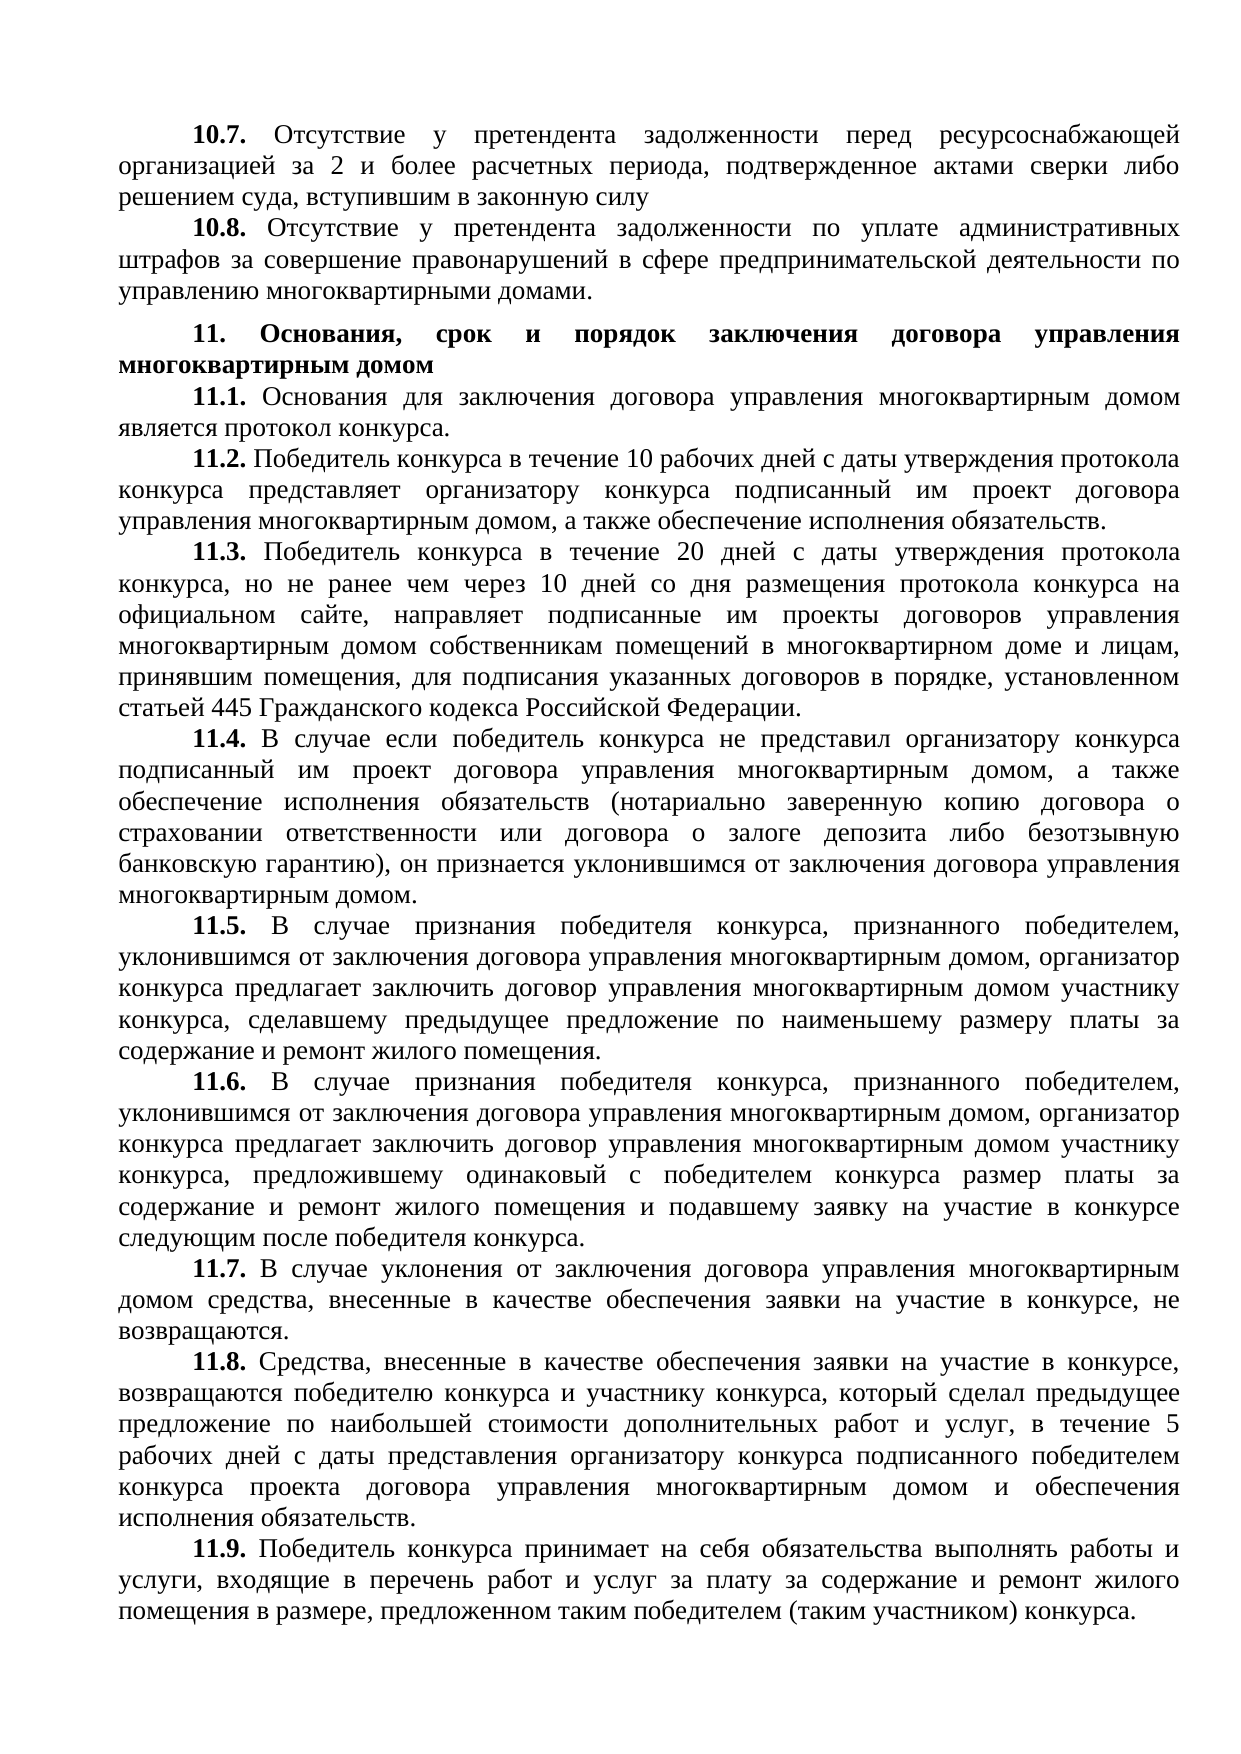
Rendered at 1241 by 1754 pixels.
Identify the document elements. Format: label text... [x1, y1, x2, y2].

text 10.8. Отсутствие у претендента задолженности по уплате административных штрафов за совершение правонарушений в сфере предпринимательской деятельности по управлению многоквартирными домами. [118, 212, 1181, 305]
text 11.5. В случае признания победителя конкурса, признанного победителем, уклонившимся от заключения договора управления многоквартирным домом, организатор конкурса предлагает заключить договор управления многоквартирным домом участнику конкурса, сделавшему предыдущее предложение по наименьшему размеру платы за содержание и ремонт жилого помещения. [118, 909, 1181, 1065]
text 11.8. Средства, внесенные в качестве обеспечения заявки на участие в конкурсе, возвращаются победителю конкурса и участнику конкурса, который сделал предыдущее предложение по наибольшей стоимости дополнительных работ и услуг, в течение 5 рабочих дней с даты представления организатору конкурса подписанного победителем конкурса проекта договора управления многоквартирным домом и обеспечения исполнения обязательств. [118, 1345, 1181, 1532]
text 11.6. В случае признания победителя конкурса, признанного победителем, уклонившимся от заключения договора управления многоквартирным домом, организатор конкурса предлагает заключить договор управления многоквартирным домом участнику конкурса, предложившему одинаковый с победителем конкурса размер платы за содержание и ремонт жилого помещения и подавшему заявку на участие в конкурсе следующим после победителя конкурса. [118, 1065, 1181, 1252]
text 10.7. Отсутствие у претендента задолженности перед ресурсоснабжающей организацией за 2 и более расчетных периода, подтвержденное актами сверки либо решением суда, вступившим в законную силу [118, 118, 1181, 212]
text 11.7. В случае уклонения от заключения договора управления многоквартирным домом средства, внесенные в качестве обеспечения заявки на участие в конкурсе, не возвращаются. [118, 1252, 1181, 1345]
text 11.3. Победитель конкурса в течение 20 дней с даты утверждения протокола конкурса, но не ранее чем через 10 дней со дня размещения протокола конкурса на официальном сайте, направляет подписанные им проекты договоров управления многоквартирным домом собственникам помещений в многоквартирном доме и лицам, принявшим помещения, для подписания указанных договоров в порядке, установленном статьей 445 Гражданского кодекса Российской Федерации. [118, 536, 1181, 722]
text 11.4. В случае если победитель конкурса не представил организатору конкурса подписанный им проект договора управления многоквартирным домом, а также обеспечение исполнения обязательств (нотариально заверенную копию договора о страховании ответственности или договора о залоге депозита либо безотзывную банковскую гарантию), он признается уклонившимся от заключения договора управления многоквартирным домом. [118, 722, 1181, 909]
text 11.2. Победитель конкурса в течение 10 рабочих дней с даты утверждения протокола конкурса представляет организатору конкурса подписанный им проект договора управления многоквартирным домом, а также обеспечение исполнения обязательств. [118, 442, 1181, 536]
text 11.9. Победитель конкурса принимает на себя обязательства выполнять работы и услуги, входящие в перечень работ и услуг за плату за содержание и ремонт жилого помещения в размере, предложенном таким победителем (таким участником) конкурса. [118, 1532, 1181, 1626]
text 11. Основания, срок и порядок заключения договора управления многоквартирным домом [118, 317, 1181, 380]
text 11.1. Основания для заключения договора управления многоквартирным домом является протокол конкурса. [118, 380, 1181, 442]
